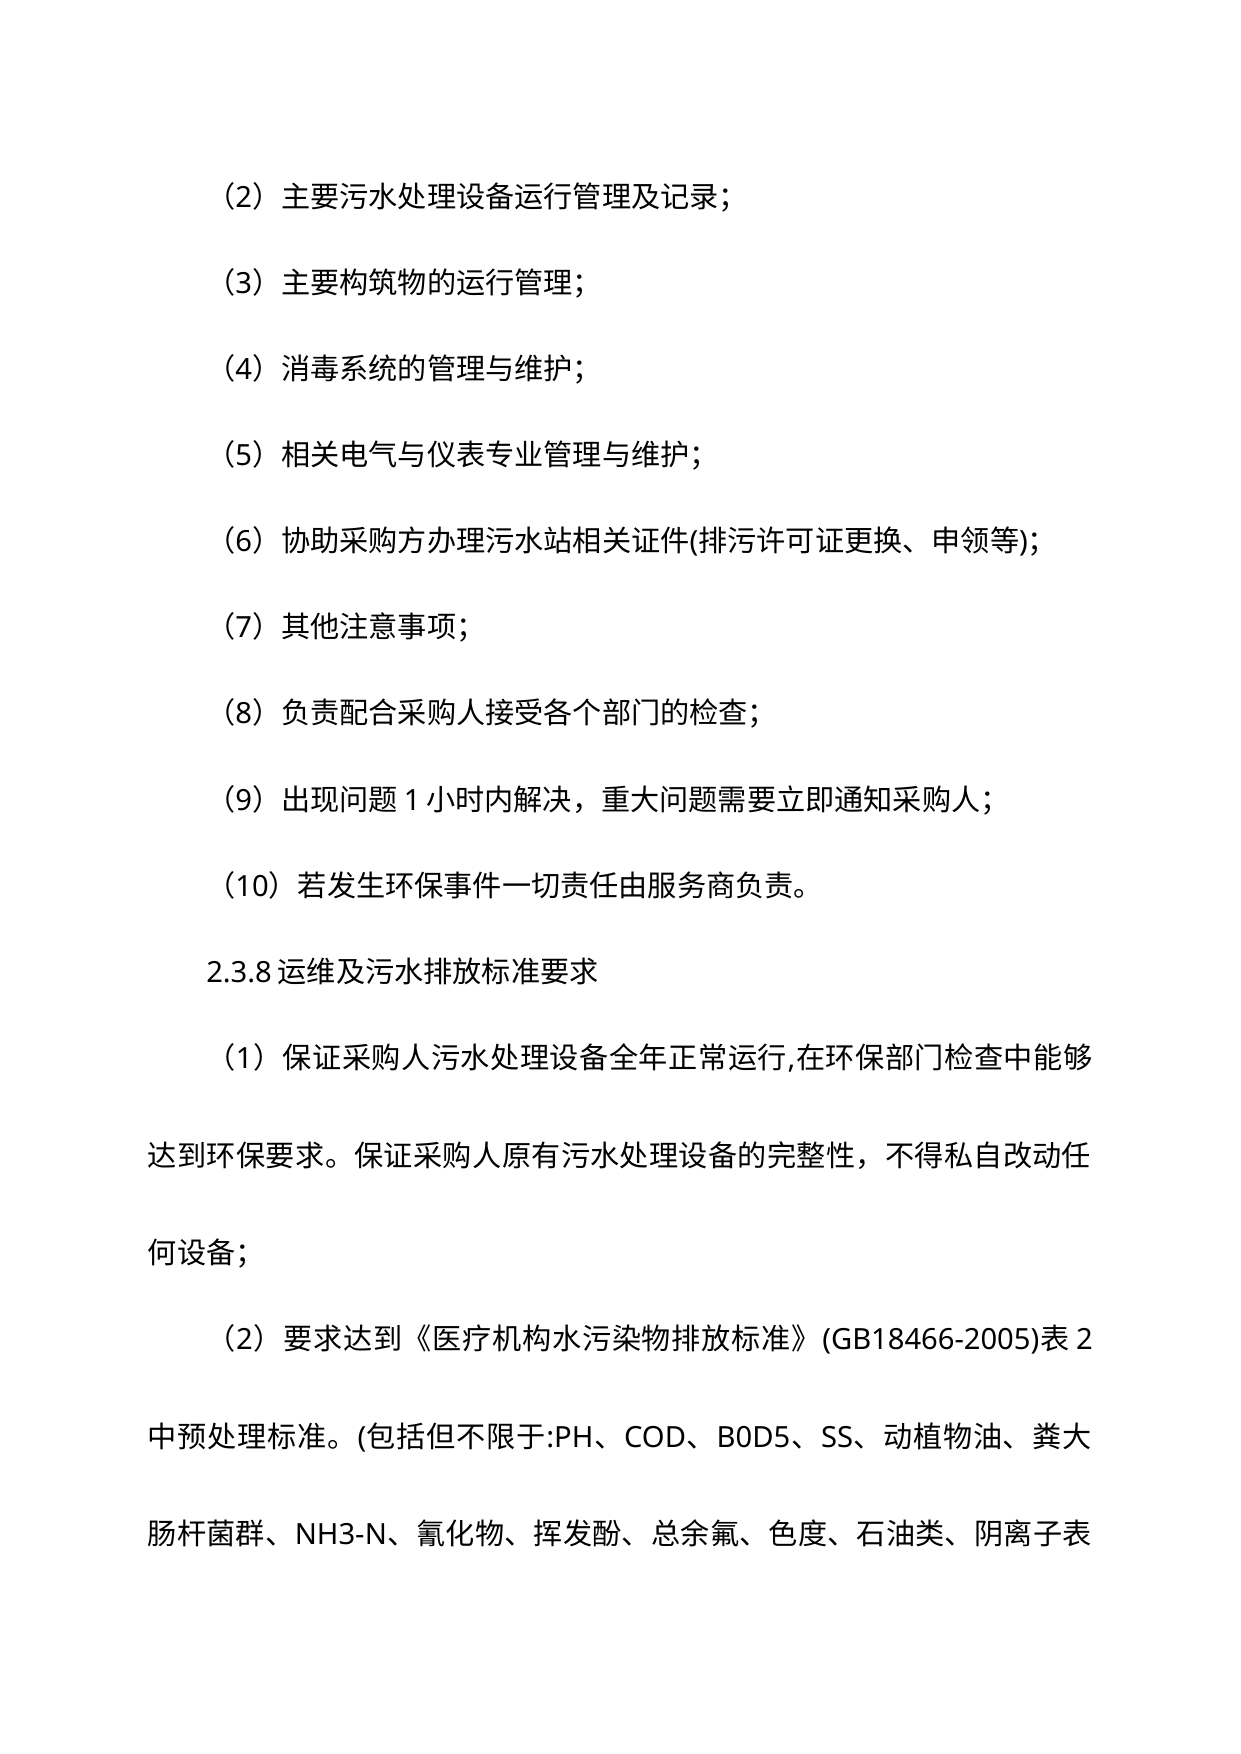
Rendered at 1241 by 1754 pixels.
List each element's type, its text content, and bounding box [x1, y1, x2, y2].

text （4）消毒系统的管理与维护； [148, 334, 1093, 399]
text （5）相关电气与仪表专业管理与维护； [148, 420, 1093, 485]
text （7）其他注意事项； [148, 593, 1093, 658]
text （1）保证采购人污水处理设备全年正常运行,在环保部门检查中能够达到环保要求。保证采购人原有污水处理设备的完整性，不得私自改动任何设备； [148, 1023, 1093, 1283]
text （8）负责配合采购人接受各个部门的检查； [148, 679, 1093, 744]
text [148, 1304, 1093, 1564]
text （9）出现问题1小时内解决，重大问题需要立即通知采购人； [148, 765, 1093, 830]
text （6）协助采购方办理污水站相关证件(排污许可证更换、申领等)； [148, 507, 1093, 572]
text （2）主要污水处理设备运行管理及记录； [148, 162, 1093, 227]
text （10）若发生环保事件一切责任由服务商负责。 [148, 851, 1093, 916]
text 2.3.8运维及污水排放标准要求 [148, 937, 1093, 1002]
text （3）主要构筑物的运行管理； [148, 248, 1093, 313]
